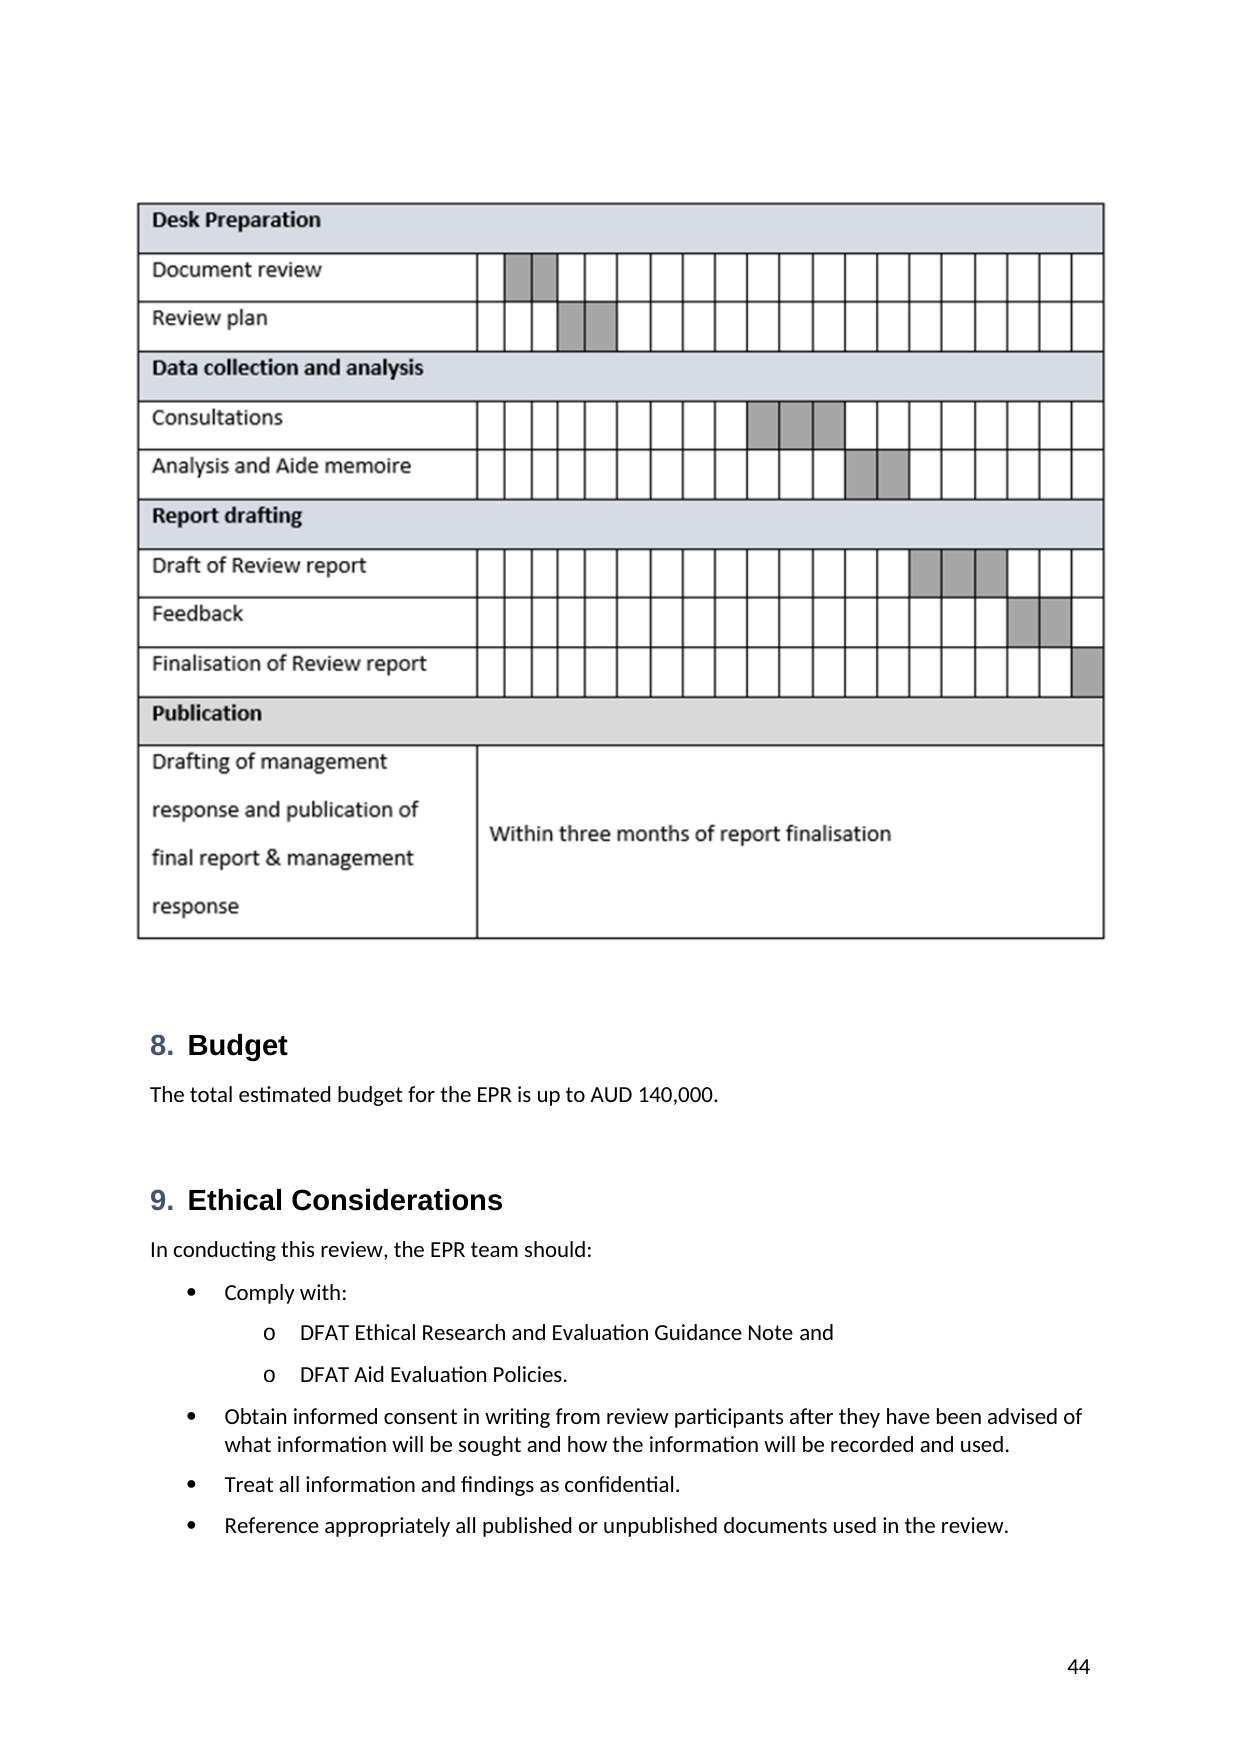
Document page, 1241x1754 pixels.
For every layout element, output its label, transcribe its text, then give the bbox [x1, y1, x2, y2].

subtitle Ethical Considerations [150, 1182, 1095, 1216]
list Reference appropriately all published or unpublished documents used in the review. [187, 1511, 1090, 1539]
text In conducting this review, the EPR team should: [150, 1235, 1090, 1263]
list DFAT Ethical Research and Evaluation Guidance Note and [262, 1318, 1090, 1348]
list Comply with: [187, 1278, 1090, 1306]
subtitle Budget [150, 1028, 1095, 1061]
list Treat all information and findings as confidential. [187, 1470, 1090, 1498]
text The total estimated budget for the EPR is up to AUD 140,000. [150, 1080, 1095, 1108]
list DFAT Aid Evaluation Policies. [262, 1360, 1090, 1389]
list Obtain informed consent in writing from review participants after they have been advised of what information will be sought and how the information will be recorded and used. [187, 1402, 1090, 1458]
picture [115, 182, 1127, 952]
